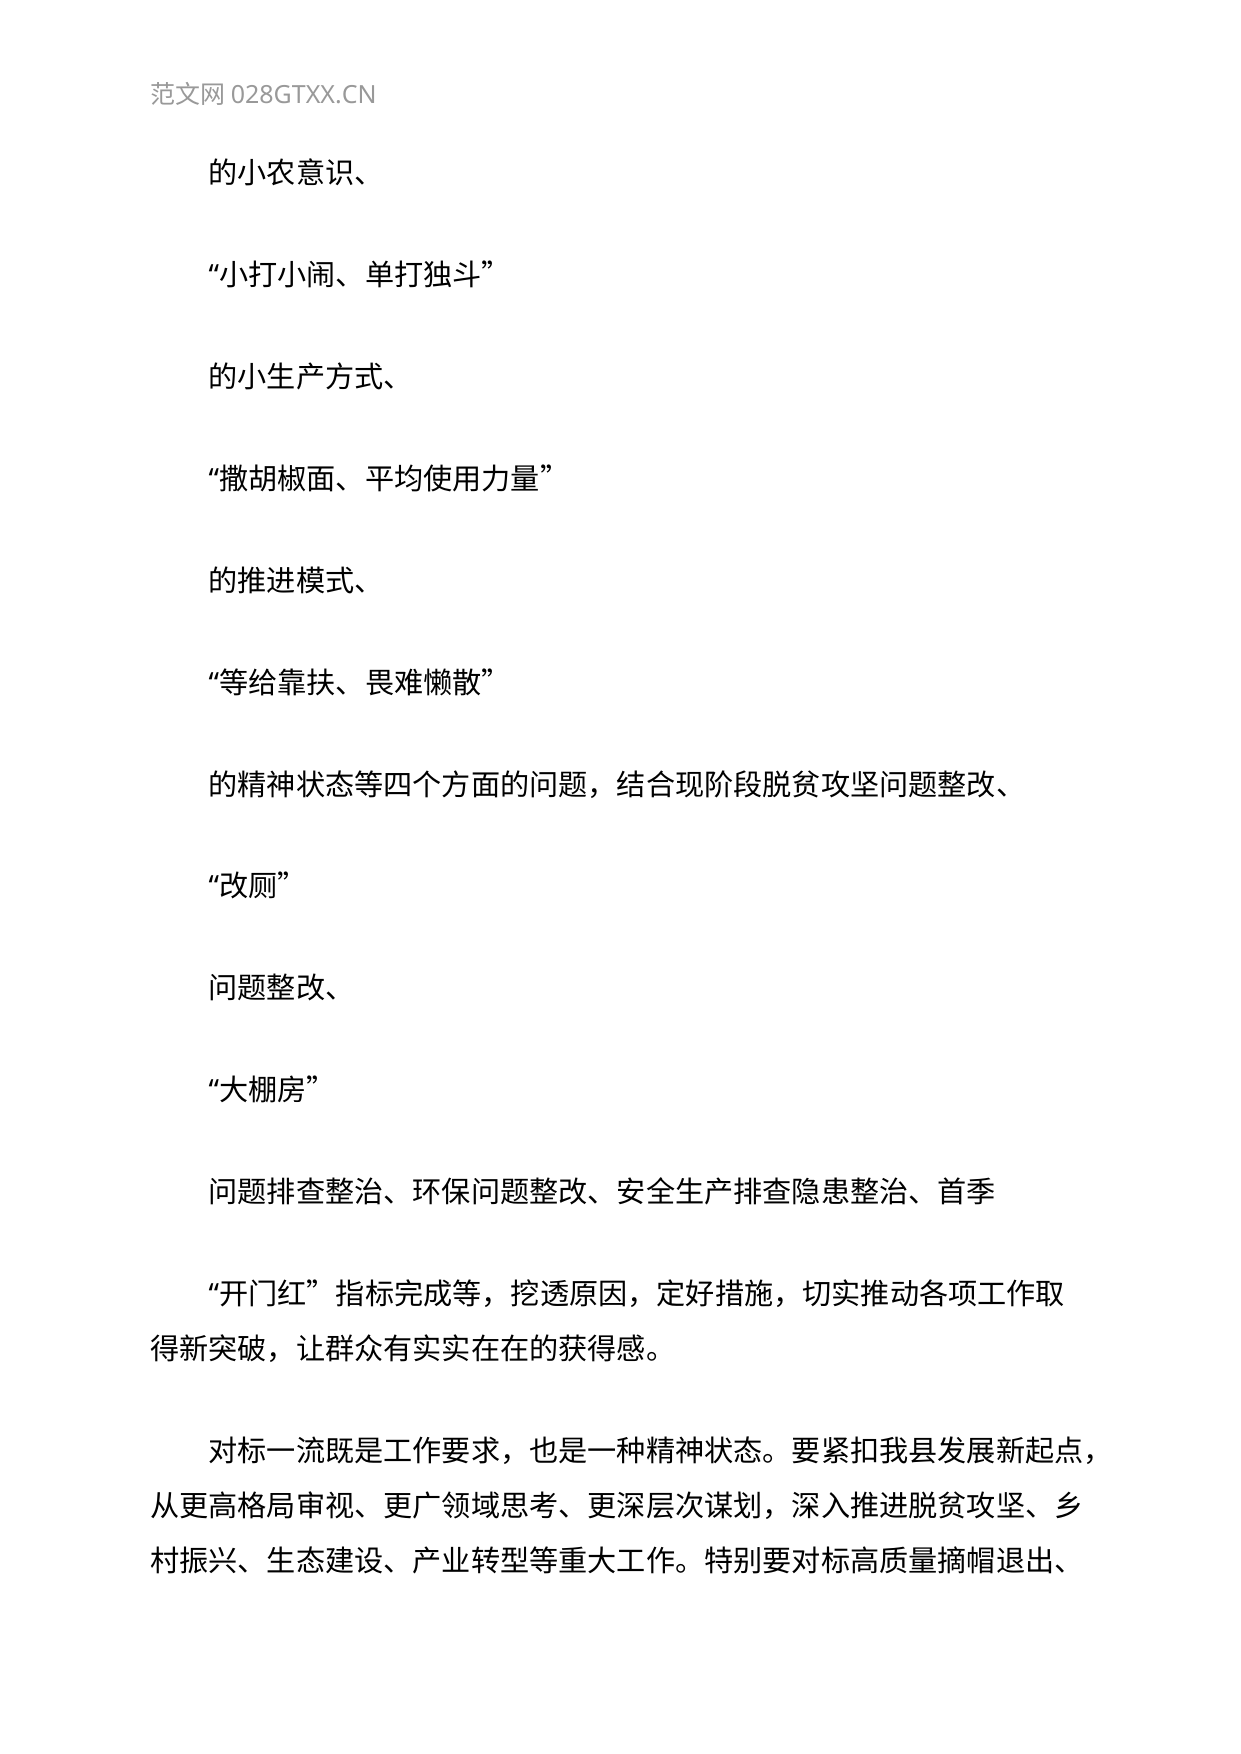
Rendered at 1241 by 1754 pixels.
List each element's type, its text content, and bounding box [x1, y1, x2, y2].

text 的小农意识、 [150, 150, 1090, 192]
text 问题排查整治、环保问题整改、安全生产排查隐患整治、首季 [150, 1169, 1090, 1211]
text “小打小闹、单打独斗” [150, 252, 1090, 294]
text 的精神状态等四个方面的问题，结合现阶段脱贫攻坚问题整改、 [150, 761, 1090, 803]
text 对标一流既是工作要求，也是一种精神状态。要紧扣我县发展新起点，从更高格局审视、更广领域思考、更深层次谋划，深入推进脱贫攻坚、乡村振兴、生态建设、产业转型等重大工作。特别要对标高质量摘帽退出、 [150, 1427, 1090, 1579]
text “等给靠扶、畏难懒散” [150, 659, 1090, 702]
text “大棚房” [150, 1067, 1090, 1109]
text “撒胡椒面、平均使用力量” [150, 456, 1090, 498]
text “开门红”指标完成等，挖透原因，定好措施，切实推动各项工作取得新突破，让群众有实实在在的获得感。 [150, 1271, 1090, 1368]
text 的小生产方式、 [150, 354, 1090, 396]
text 问题整改、 [150, 965, 1090, 1007]
text “改厕” [150, 863, 1090, 905]
text 的推进模式、 [150, 557, 1090, 600]
